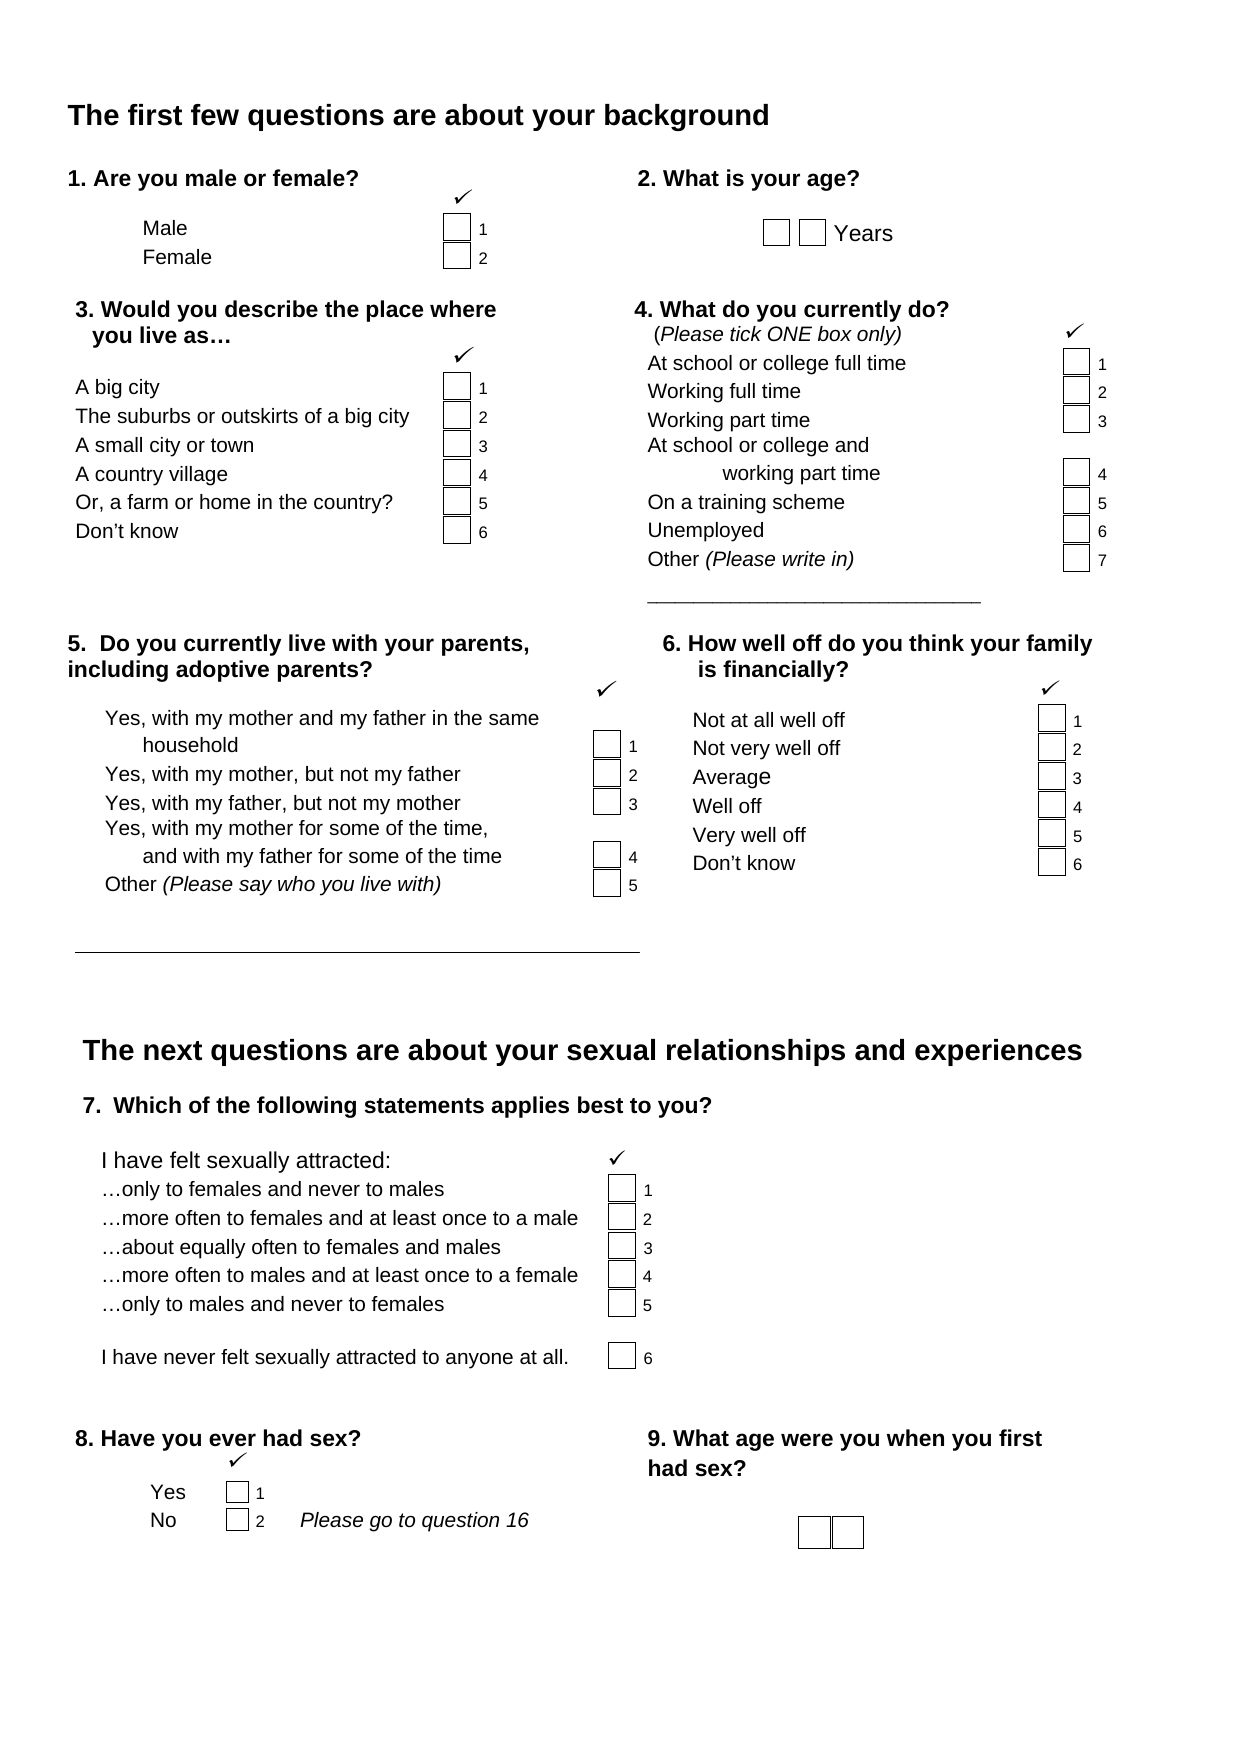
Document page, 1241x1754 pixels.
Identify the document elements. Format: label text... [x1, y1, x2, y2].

table_header 9. What age were you when you first had sex? [636, 1425, 1078, 1553]
table_cell 2. What is your age? Years [601, 165, 1138, 296]
table_header 8. Have you ever had sex? Yes 1 No 2 Please go to question 16 [64, 1425, 636, 1553]
table_cell 3. Would you describe the place where you live as… A big city 1 The suburbs or outskirts of a big city 2 A small city or town 3 A country village 4 Or, a farm or home in the country? 5 Don’t know 6 [56, 296, 601, 630]
table_cell 1. Are you male or female? Male 1 Female 2 [56, 165, 601, 296]
table_cell 4. What do you currently do? (Please tick ONE box only) At school or college full time 1 Working full time 2 Working part time 3 At school or college and working part time 4 On a training scheme 5 Unemployed 6 Other (Please write in) 7 ____________________________________ [601, 296, 1153, 630]
table_cell 6. How well off do you think your family is financially? Not at all well off 1 Not very well off 2 Average 3 Well off 4 Very well off 5 Don’t know 6 [651, 630, 1153, 1032]
table_cell 5. Do you currently live with your parents, including adoptive parents? Yes, with my mother and my father in the same household 1 Yes, with my mother, but not my father 2 Yes, with my father, but not my mother 3 Yes, with my mother for some of the time, and with my father for some of the time 4 Other (Please say who you live with) 5 [56, 630, 651, 1032]
table_cell 7. Which of the following statements applies best to you? I have felt sexually attracted: …only to females and never to males 1 …more often to females and at least once to a male 2 …about equally often to females and males 3 …more often to males and at least once to a female 4 …only to males and never to females 5 I have never felt sexually attracted to anyone at all. 6 [71, 1066, 1168, 1396]
table_header The first few questions are about your background [56, 98, 1138, 165]
table_cell The next questions are about your sexual relationships and experiences [71, 1033, 1168, 1066]
